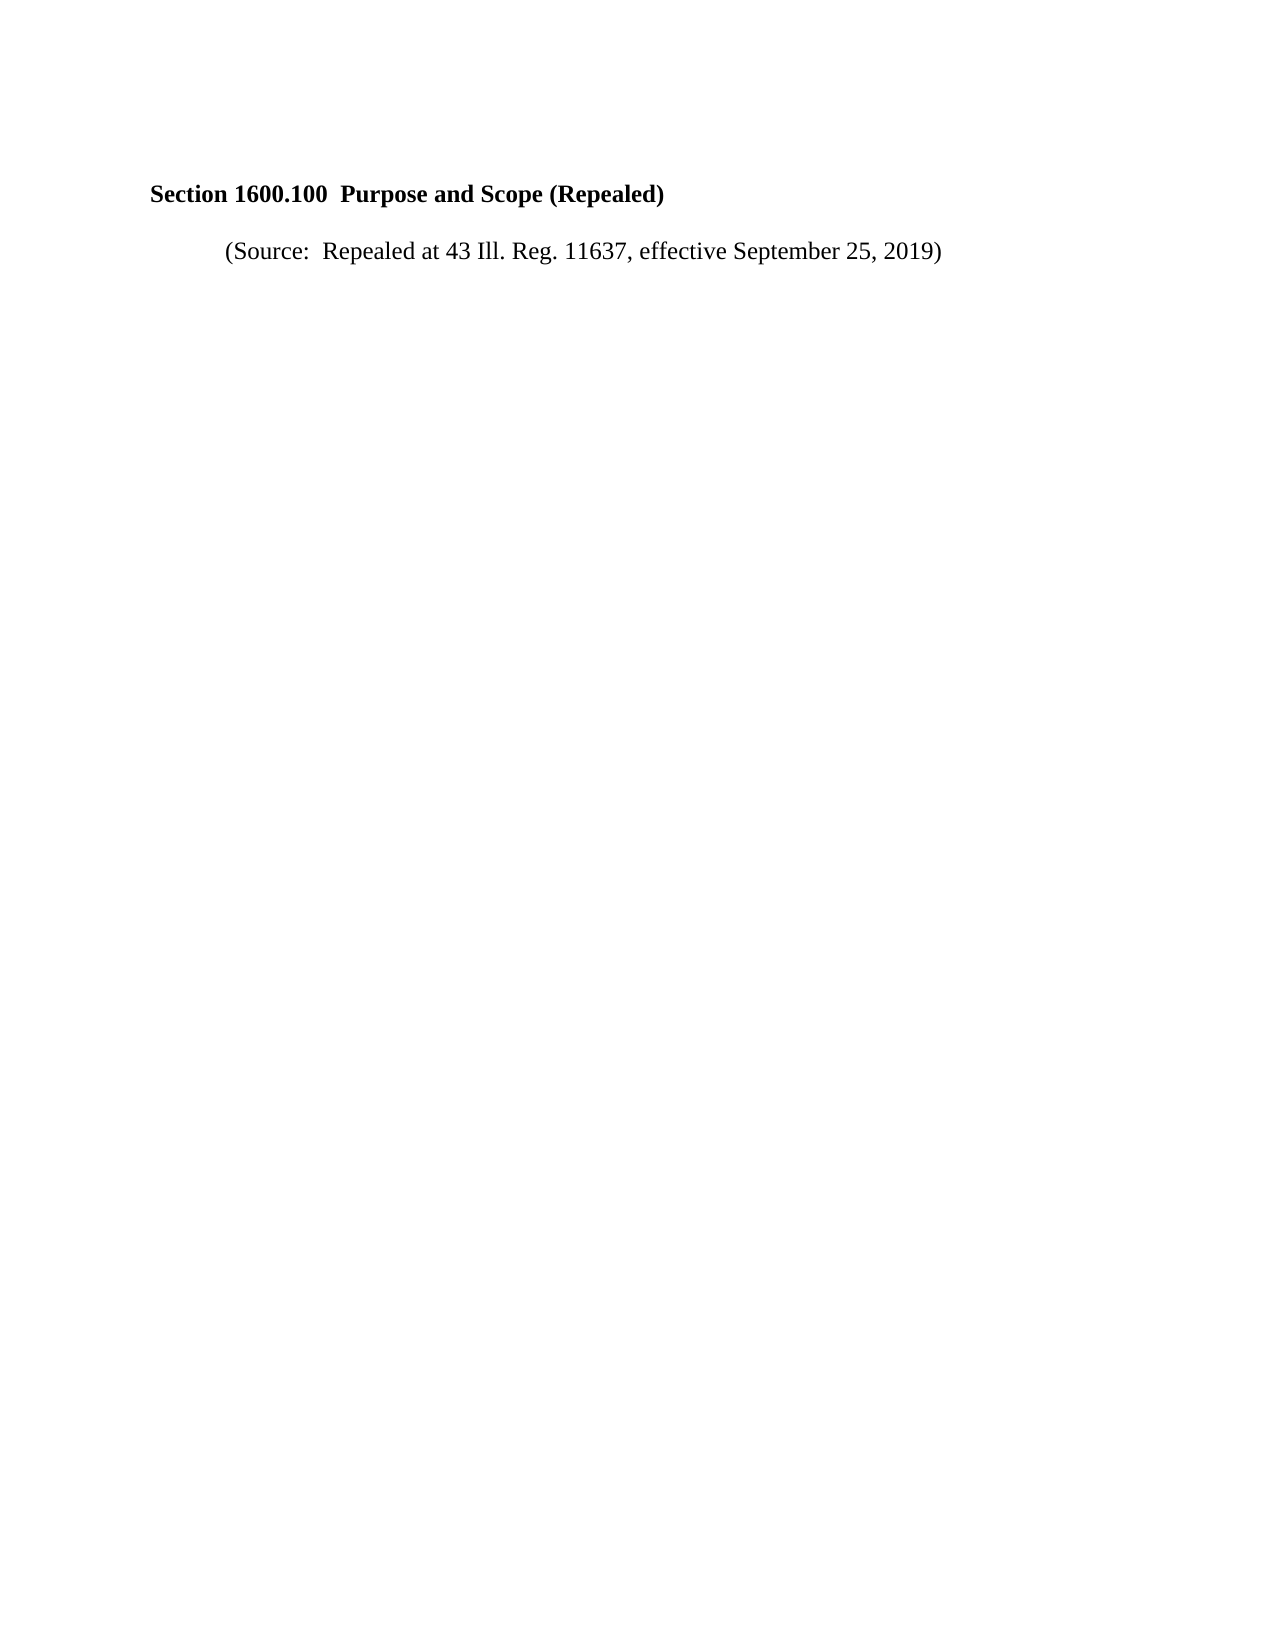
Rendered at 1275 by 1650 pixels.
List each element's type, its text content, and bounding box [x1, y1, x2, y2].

text Section 1600.100 Purpose and Scope (Repealed) [150, 179, 1125, 207]
text (Source: Repealed at 43 Ill. Reg. 11637, effective September 25, 2019) [225, 236, 1125, 265]
